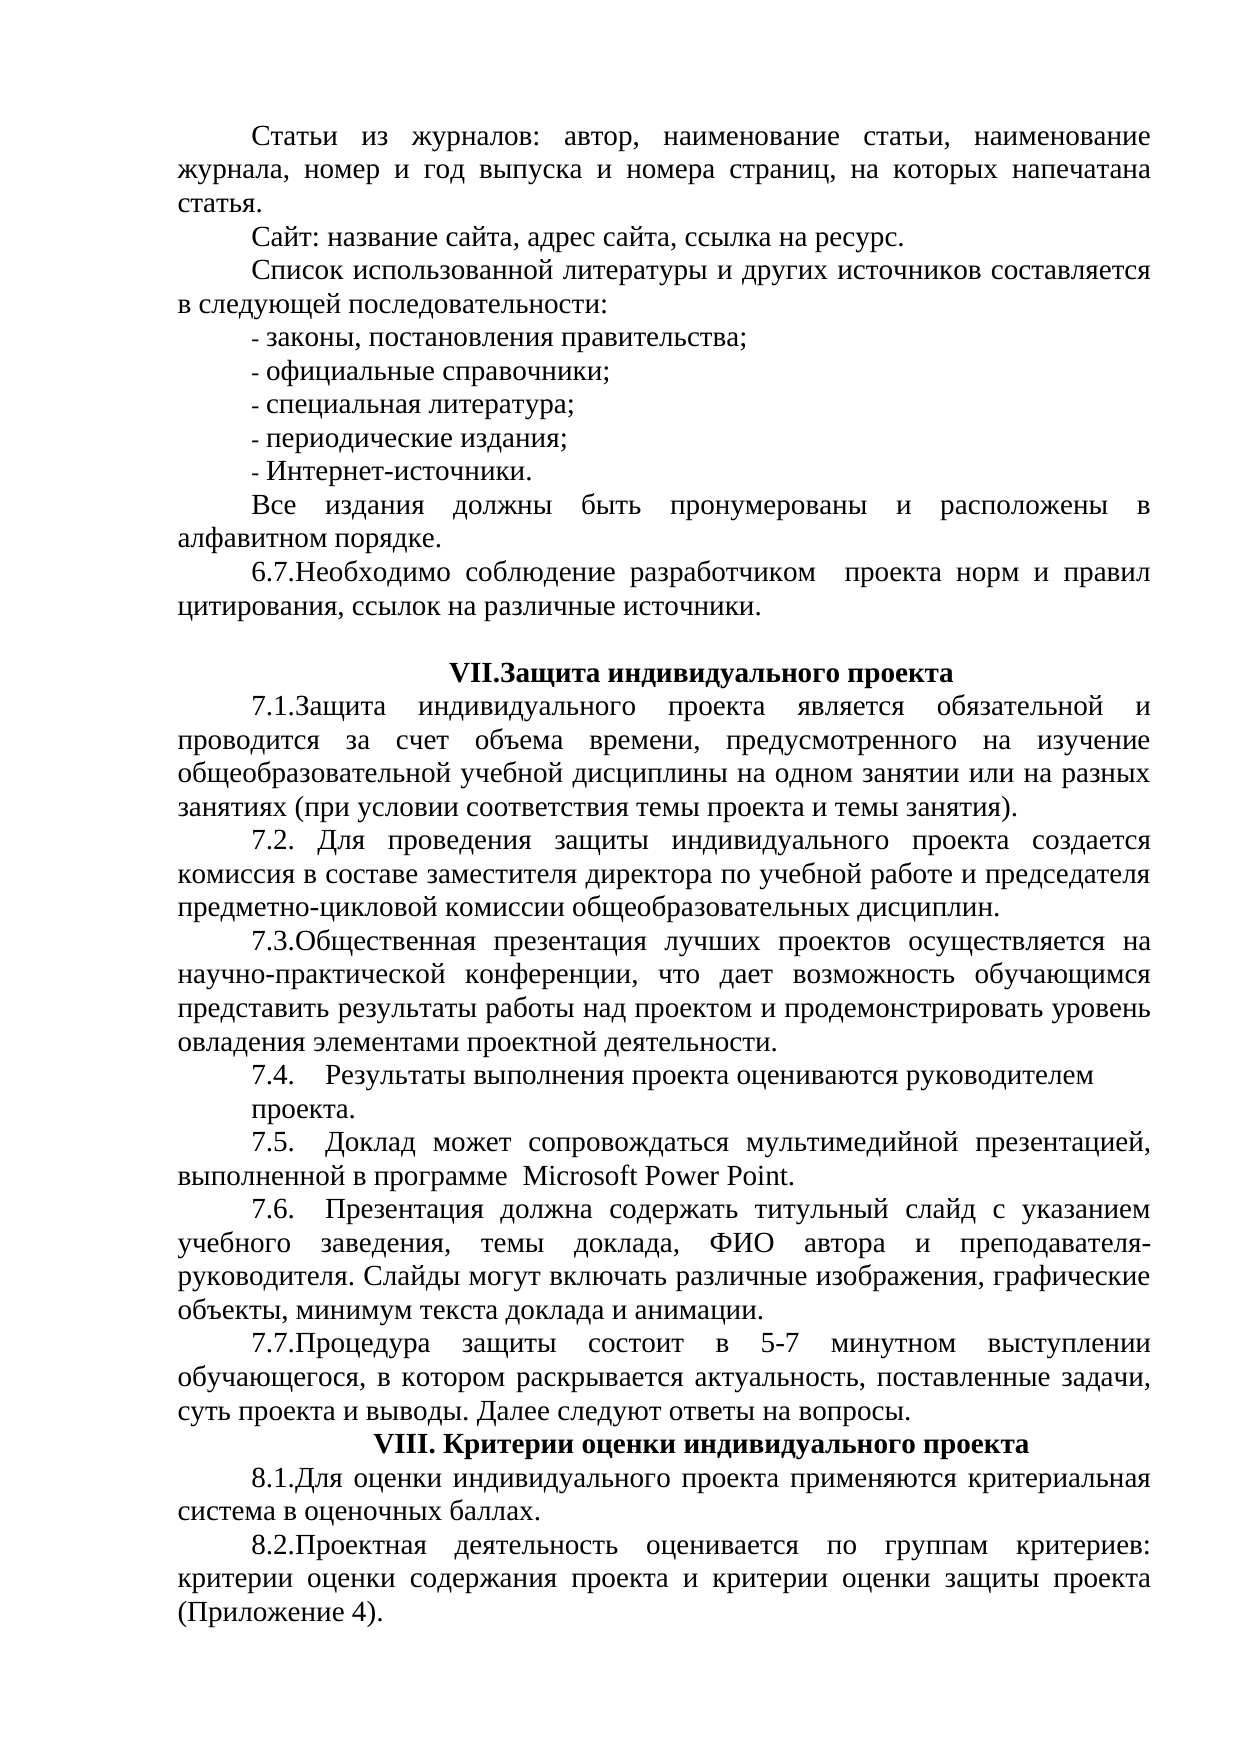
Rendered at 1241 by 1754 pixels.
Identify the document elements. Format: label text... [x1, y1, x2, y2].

list Презентация должна содержать титульный слайд с указанием учебного заведения, темы доклада, ФИО автора и преподавателя-руководителя. Слайды могут включать различные изображения, графические объекты, минимум текста доклада и анимации. [177, 1191, 1152, 1326]
list 7.7.Процедура защиты состоит в 5-7 минутном выступлении обучающегося, в котором раскрывается актуальность, поставленные задачи, суть проекта и выводы. Далее следуют ответы на вопросы. [177, 1326, 1152, 1426]
text 6.7.Необходимо соблюдение разработчиком проекта норм и правил цитирования, ссылок на различные источники. [177, 554, 1152, 621]
text 7.3.Общественная презентация лучших проектов осуществляется на научно-практической конференции, что дает возможность обучающимся представить результаты работы над проектом и продемонстрировать уровень овладения элементами проектной деятельности. [177, 923, 1152, 1057]
list законы, постановления правительства; [177, 319, 1152, 353]
text VIII. Критерии оценки индивидуального проекта [177, 1426, 1152, 1460]
list официальные справочники; [177, 353, 1152, 386]
list Интернет-источники. [177, 453, 1152, 487]
text 7.2. Для проведения защиты индивидуального проекта создается комиссия в составе заместителя директора по учебной работе и председателя предметно-цикловой комиссии общеобразовательных дисциплин. [177, 822, 1152, 923]
list Доклад может сопровождаться мультимедийной презентацией, выполненной в программе Microsoft Power Point. [177, 1124, 1152, 1191]
list Результаты выполнения проекта оцениваются руководителем [177, 1057, 1152, 1091]
text проекта. [177, 1091, 1152, 1124]
text Статьи из журналов: автор, наименование статьи, наименование журнала, номер и год выпуска и номера страниц, на которых напечатана статья. [177, 118, 1152, 219]
text 7.1.Защита индивидуального проекта является обязательной и проводится за счет объема времени, предусмотренного на изучение общеобразовательной учебной дисциплины на одном занятии или на разных занятиях (при условии соответствия темы проекта и темы занятия). [177, 688, 1152, 822]
list специальная литература; [177, 386, 1152, 420]
text Сайт: название сайта, адрес сайта, ссылка на ресурс. [177, 219, 1152, 252]
text Все издания должны быть пронумерованы и расположены в алфавитном порядке. [177, 487, 1152, 554]
text 8.2.Проектная деятельность оценивается по группам критериев: критерии оценки содержания проекта и критерии оценки защиты проекта (Приложение 4). [177, 1527, 1152, 1627]
list периодические издания; [177, 420, 1152, 453]
text VII.Защита индивидуального проекта [177, 655, 1152, 688]
text 8.1.Для оценки индивидуального проекта применяются критериальная система в оценочных баллах. [177, 1460, 1152, 1527]
text Список использованной литературы и других источников составляется в следующей последовательности: [177, 252, 1152, 319]
